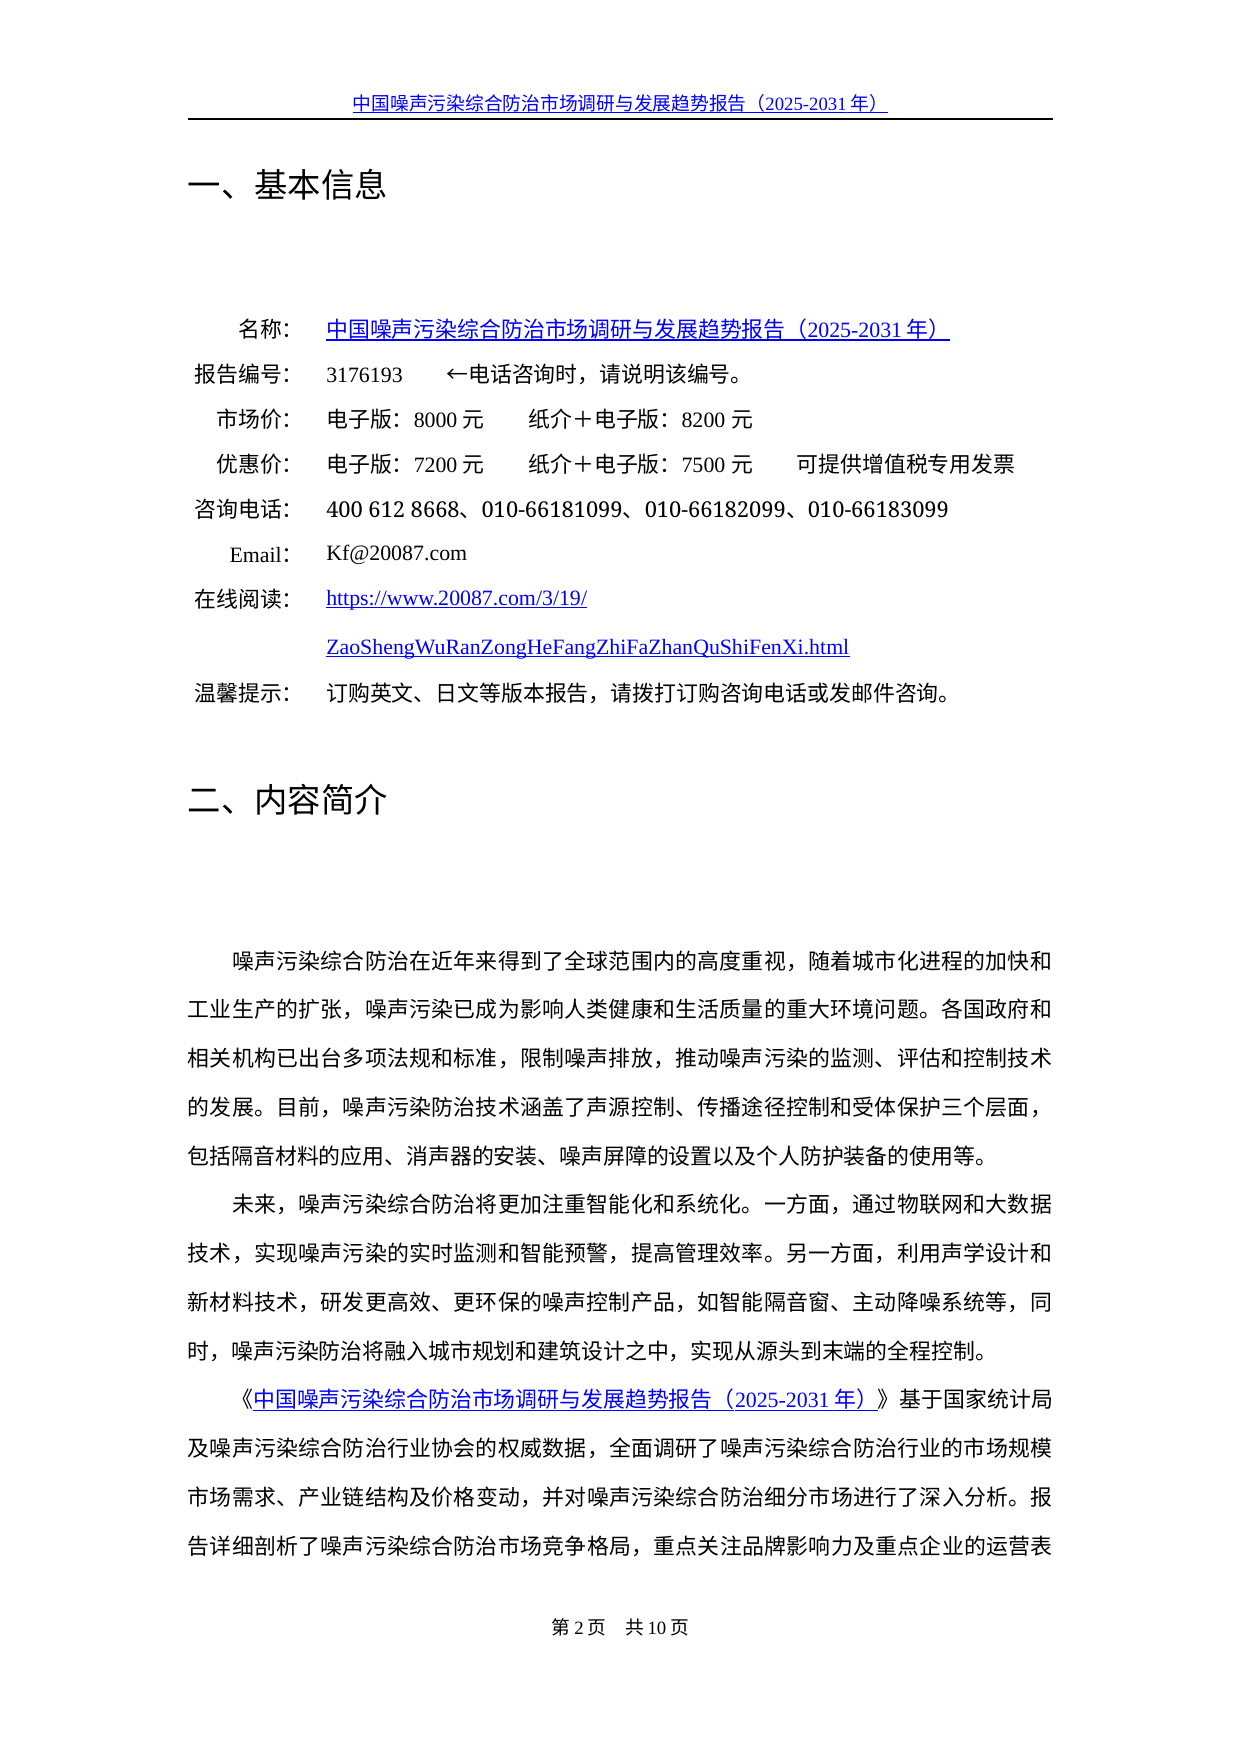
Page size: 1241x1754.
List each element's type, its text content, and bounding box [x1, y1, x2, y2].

table_cell 报告编号： [167, 357, 315, 402]
table_cell [315, 582, 1073, 675]
table_cell 咨询电话： [167, 492, 315, 537]
table_header 中国噪声污染综合防治市场调研与发展趋势报告（2025-2031年） [315, 312, 1073, 357]
table_cell 订购英文、日文等版本报告，请拨打订购咨询电话或发邮件咨询。 [315, 675, 1073, 720]
table_cell 电子版：8000 元 纸介＋电子版：8200 元 [315, 402, 1073, 447]
table_cell 温馨提示： [167, 675, 315, 720]
table_cell 400 612 8668、010-66181099、010-66182099、010-66183099 [315, 492, 1073, 537]
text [187, 943, 1053, 1561]
title 二、内容简介 [187, 766, 1053, 831]
table_cell Kf@20087.com [315, 537, 1073, 582]
title 一、基本信息 [187, 150, 1053, 215]
table_cell 优惠价： [167, 447, 315, 492]
table_cell Email： [167, 537, 315, 582]
table_header 名称： [167, 312, 315, 357]
table_cell 3176193 ←电话咨询时，请说明该编号。 [315, 357, 1073, 402]
table_cell 电子版：7200 元 纸介＋电子版：7500 元 可提供增值税专用发票 [315, 447, 1073, 492]
table_cell 市场价： [167, 402, 315, 447]
table_cell 在线阅读： [167, 582, 315, 675]
